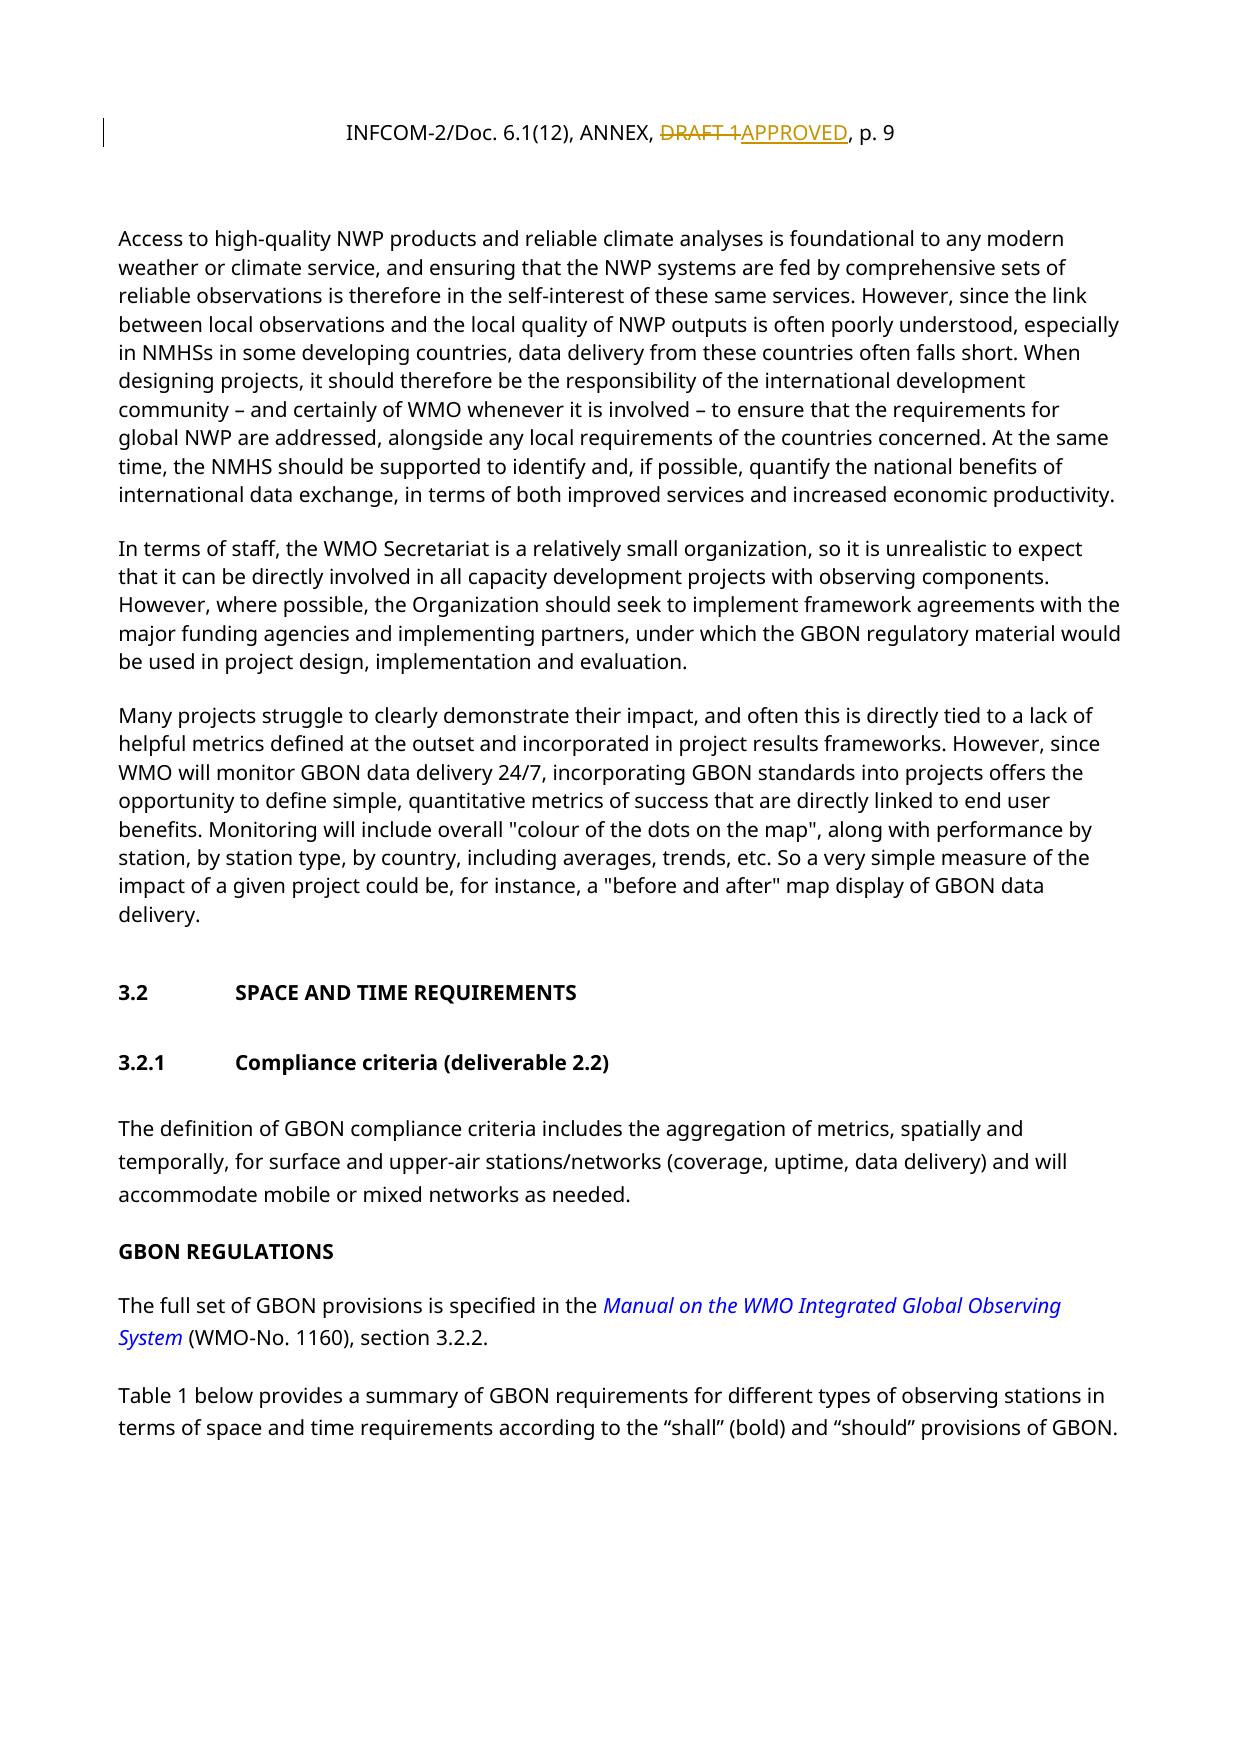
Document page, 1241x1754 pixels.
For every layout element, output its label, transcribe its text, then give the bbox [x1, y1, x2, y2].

text Many projects struggle to clearly demonstrate their impact, and often this is directly tied to a lack of helpful metrics defined at the outset and incorporated in project results frameworks. However, since WMO will monitor GBON data delivery 24/7, incorporating GBON standards into projects offers the opportunity to define simple, quantitative metrics of success that are directly linked to end user benefits. Monitoring will include overall "colour of the dots on the map", along with performance by station, by station type, by country, including averages, trends, etc. So a very simple measure of the impact of a given project could be, for instance, a "before and after" map display of GBON data delivery. [118, 701, 1122, 928]
text The full set of GBON provisions is specified in the Manual on the WMO Integrated Global Observing System (WMO-No. 1160), section 3.2.2. [118, 1291, 1122, 1352]
text In terms of staff, the WMO Secretariat is a relatively small organization, so it is unrealistic to expect that it can be directly involved in all capacity development projects with observing components. However, where possible, the Organization should seek to implement framework agreements with the major funding agencies and implementing partners, under which the GBON regulatory material would be used in project design, implementation and evaluation. [118, 534, 1122, 676]
subtitle GBON Regulations [118, 1237, 1122, 1266]
subtitle 3.2.1 Compliance criteria (deliverable 2.2) [118, 1048, 1122, 1077]
text Table 1 below provides a summary of GBON requirements for different types of observing stations in terms of space and time requirements according to the “shall” (bold) and “should” provisions of GBON. [118, 1381, 1122, 1442]
text Access to high-quality NWP products and reliable climate analyses is foundational to any modern weather or climate service, and ensuring that the NWP systems are fed by comprehensive sets of reliable observations is therefore in the self-interest of these same services. However, since the link between local observations and the local quality of NWP outputs is often poorly understood, especially in NMHSs in some developing countries, data delivery from these countries often falls short. When designing projects, it should therefore be the responsibility of the international development community – and certainly of WMO whenever it is involved – to ensure that the requirements for global NWP are addressed, alongside any local requirements of the countries concerned. At the same time, the NMHS should be supported to identify and, if possible, quantify the national benefits of international data exchange, in terms of both improved services and increased economic productivity. [118, 224, 1122, 509]
text The definition of GBON compliance criteria includes the aggregation of metrics, spatially and temporally, for surface and upper-air stations/networks (coverage, uptime, data delivery) and will accommodate mobile or mixed networks as needed. [118, 1114, 1122, 1208]
subtitle 3.2 SPACE AND TIME REQUIREMENTS [118, 978, 1122, 1007]
